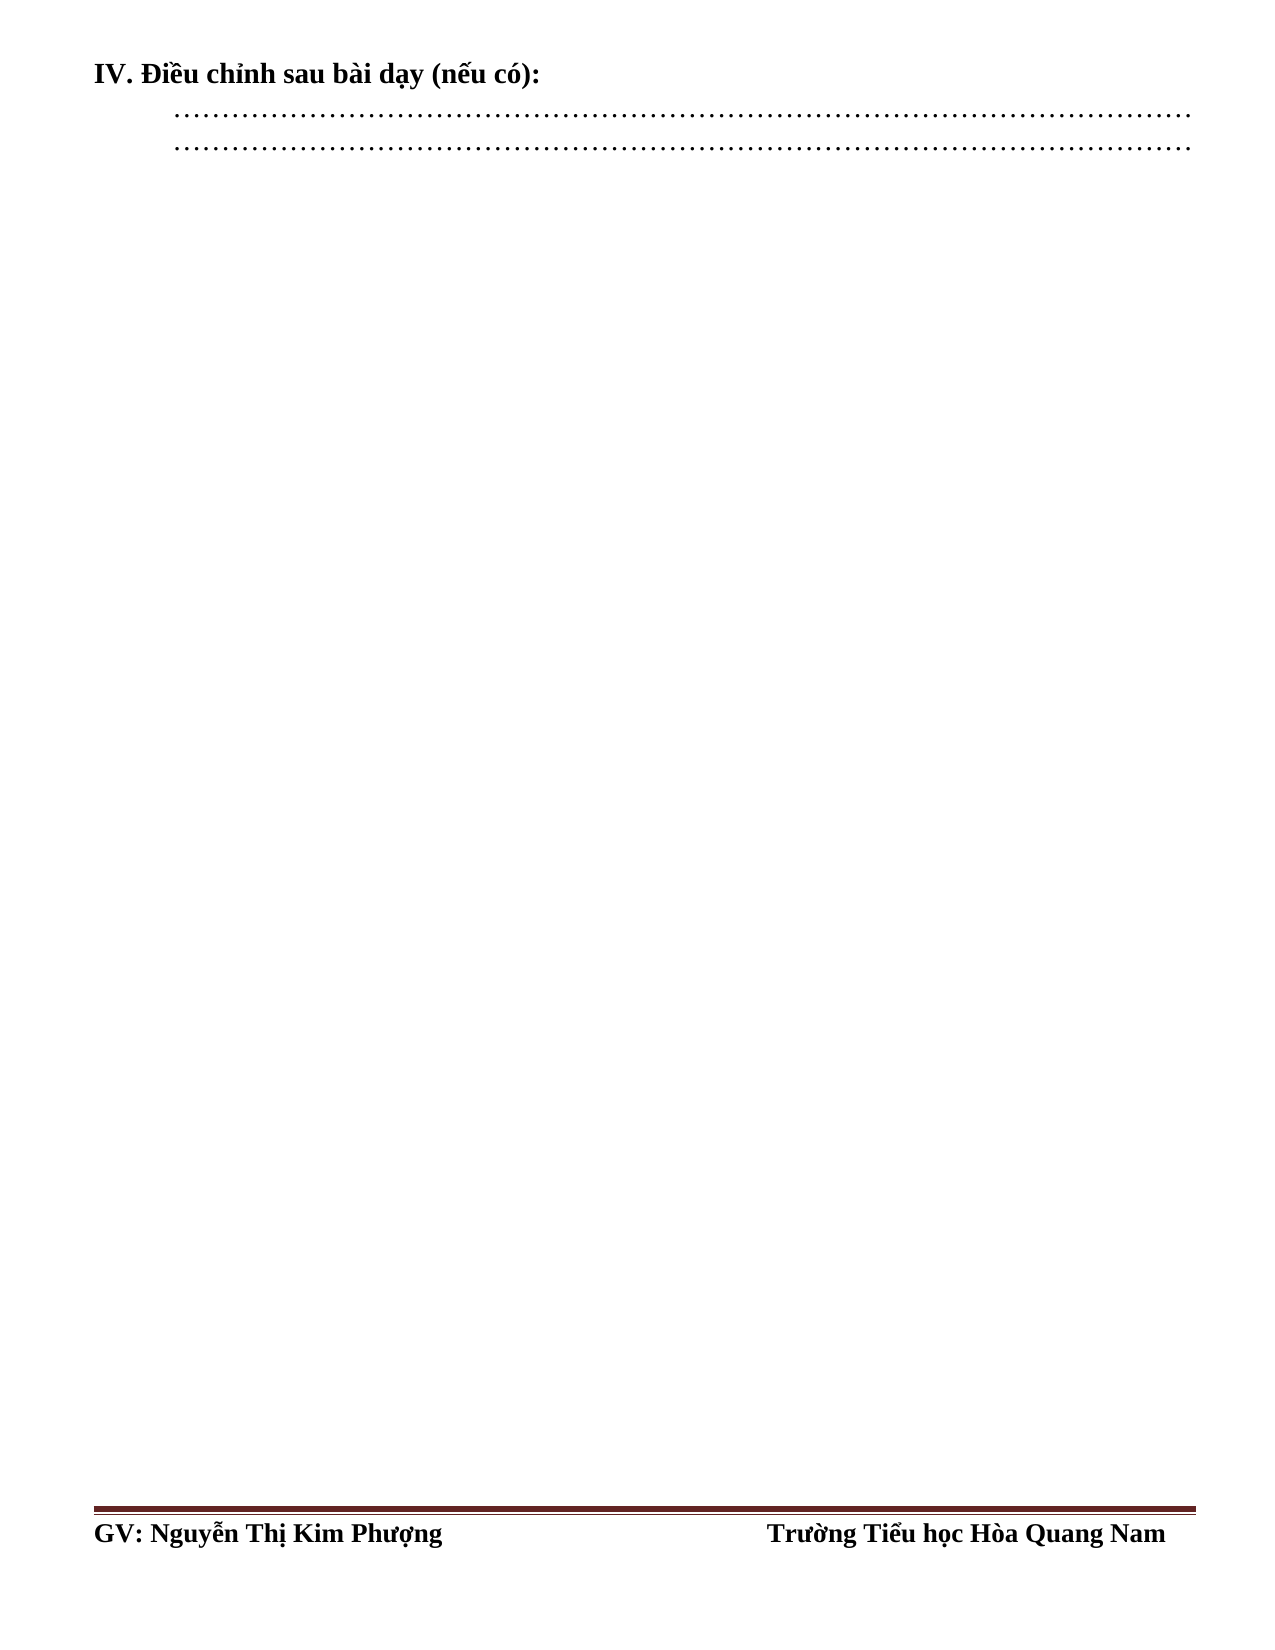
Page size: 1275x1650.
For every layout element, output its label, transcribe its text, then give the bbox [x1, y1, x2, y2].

text IV. Điều chỉnh sau bài dạy (nếu có): [94, 56, 1196, 90]
text …………………………………………………………………………………………………………………………………………………………………………………………KẾ HOẠCH BÀI DẠY [169, 90, 1196, 157]
